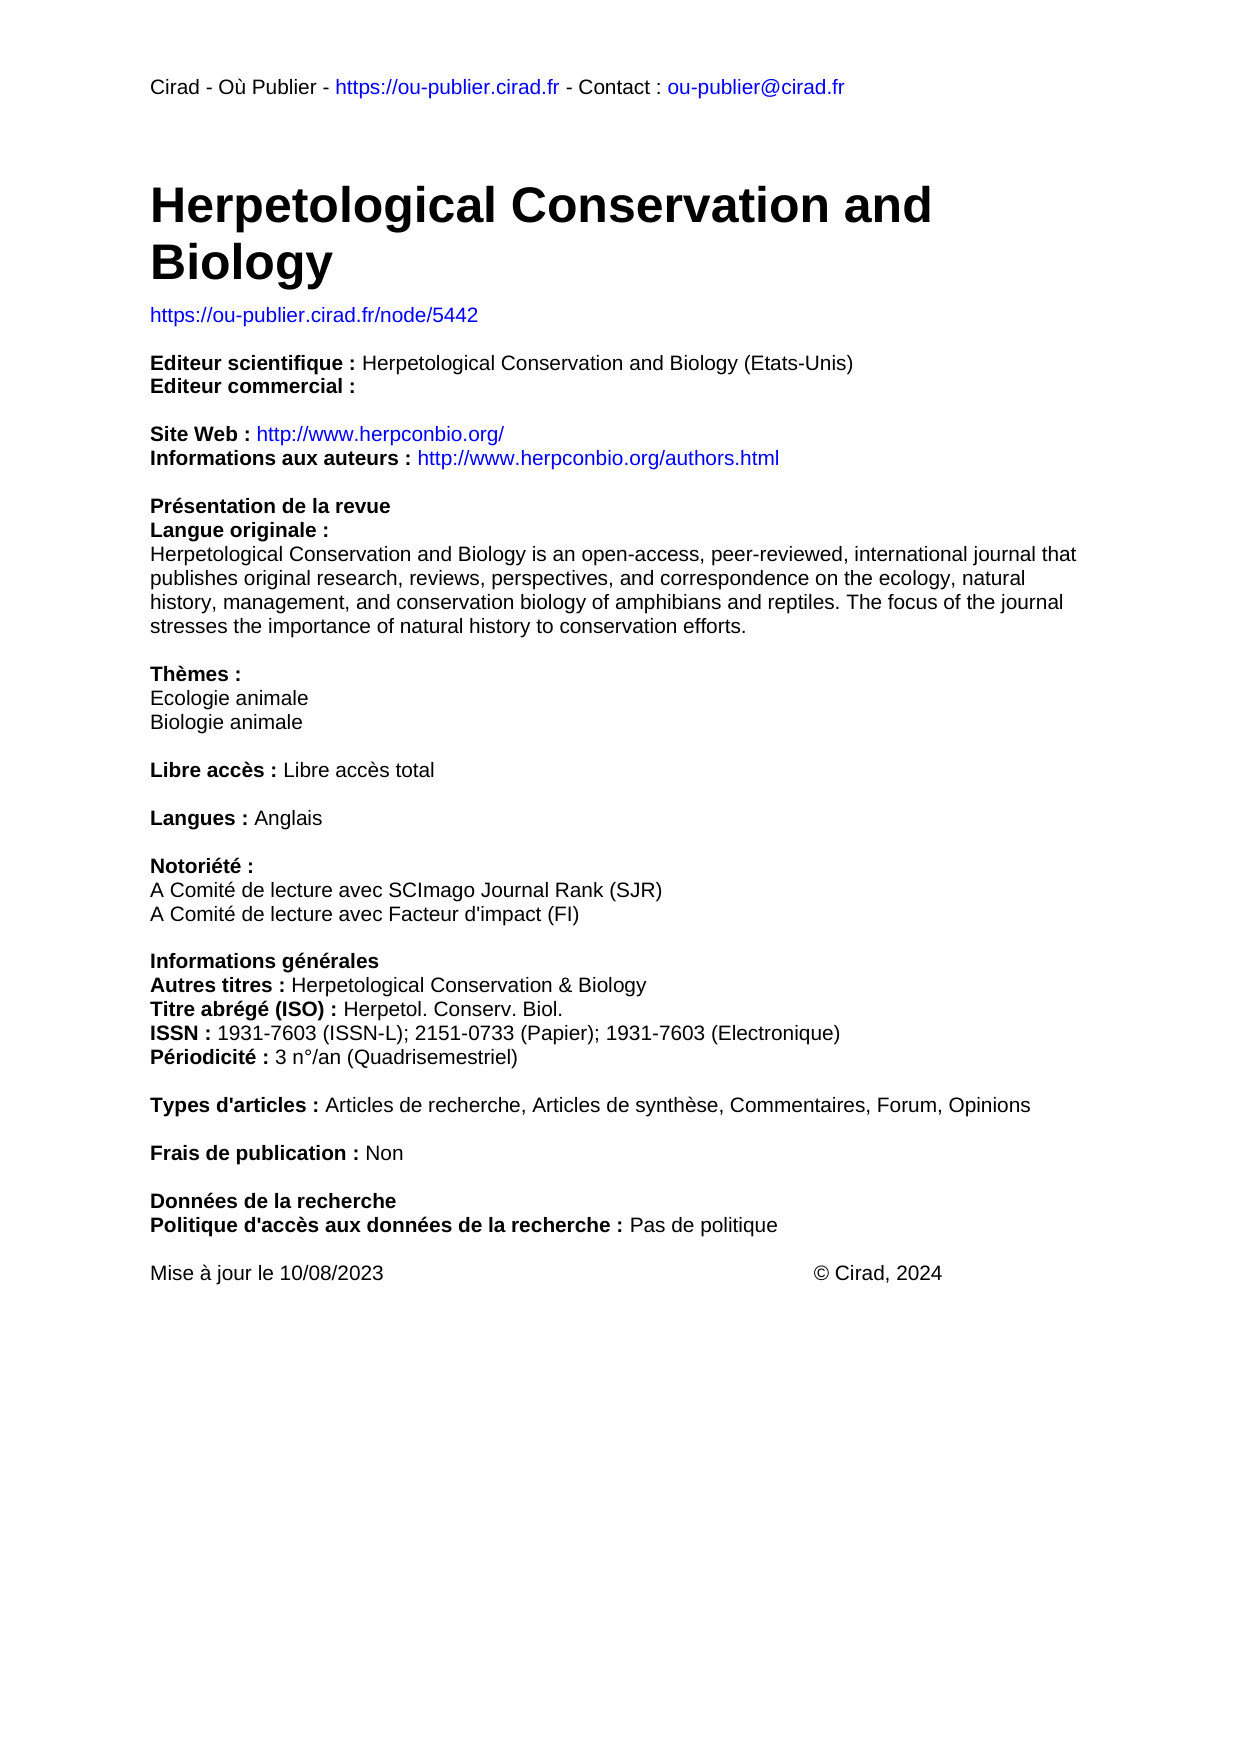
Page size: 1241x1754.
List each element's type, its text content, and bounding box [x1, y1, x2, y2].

text Editeur scientifique : Herpetological Conservation and Biology (Etats-Unis)Editeur commercial : Site Web : http://www.herpconbio.org/Informations aux auteurs : http://www.herpconbio.org/authors.htmlPrésentation de la revueLangue originale : [150, 326, 1090, 542]
text Types d'articles : Articles de recherche, Articles de synthèse, Commentaires, Forum, OpinionsFrais de publication : NonDonnées de la recherchePolitique d'accès aux données de la recherche : Pas de politiqueMise à jour le 10/08/2023 © Cirad, 2024 [150, 1069, 1090, 1285]
subtitle Herpetological Conservation and Biology [150, 175, 1090, 290]
text https://ou-publier.cirad.fr/node/5442 [150, 302, 1090, 326]
text Herpetological Conservation and Biology is an open-access, peer-reviewed, international journal that publishes original research, reviews, perspectives, and correspondence on the ecology, natural history, management, and conservation biology of amphibians and reptiles. The focus of the journal stresses the importance of natural history to conservation efforts. [150, 542, 1090, 638]
text Thèmes : Ecologie animaleBiologie animaleLibre accès : Libre accès totalLangues : AnglaisNotoriété : A Comité de lecture avec SCImago Journal Rank (SJR)A Comité de lecture avec Facteur d'impact (FI)Informations généralesAutres titres : Herpetological Conservation & BiologyTitre abrégé (ISO) : Herpetol. Conserv. Biol.ISSN : 1931-7603 (ISSN-L); 2151-0733 (Papier); 1931-7603 (Electronique)Périodicité : 3 n°/an (Quadrisemestriel) [150, 662, 1090, 1069]
